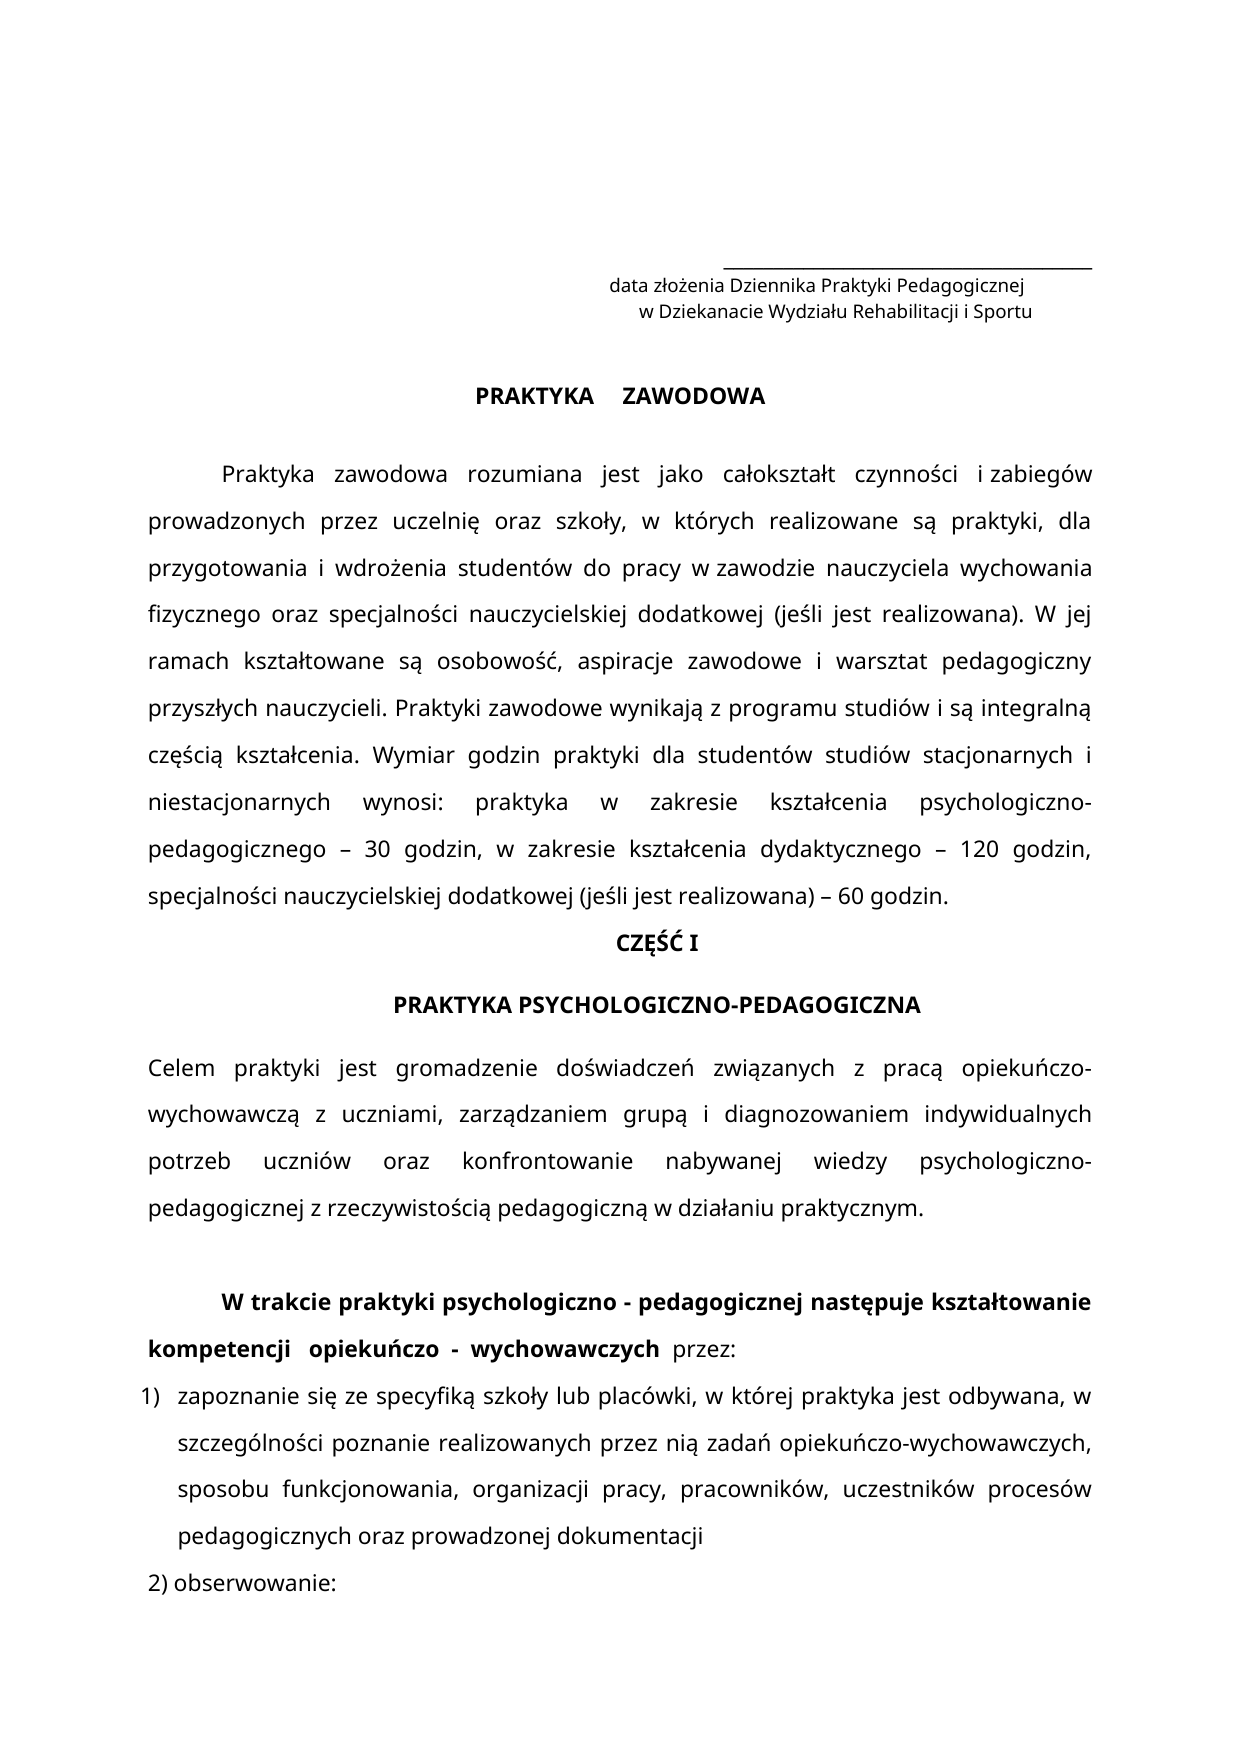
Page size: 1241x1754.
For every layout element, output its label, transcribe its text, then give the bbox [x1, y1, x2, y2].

text PRAKTYKA PSYCHOLOGICZNO-PEDAGOGICZNA [148, 989, 1093, 1020]
text PRAKTYKA ZAWODOWA [148, 380, 1093, 411]
text 2) obserwowanie: [148, 1567, 1093, 1598]
text CZĘŚĆ I [148, 927, 1093, 958]
list zapoznanie się ze specyfiką szkoły lub placówki, w której praktyka jest odbywana, w szczególności poznanie realizowanych przez nią zadań opiekuńczo-wychowawczych, sposobu funkcjonowania, organizacji pracy, pracowników, uczestników procesów pedagogicznych oraz prowadzonej dokumentacji [140, 1380, 1093, 1552]
text Praktyka zawodowa rozumiana jest jako całokształt czynności i zabiegów prowadzonych przez uczelnię oraz szkoły, w których realizowane są praktyki, dla przygotowania i wdrożenia studentów do pracy w zawodzie nauczyciela wychowania fizycznego oraz specjalności nauczycielskiej dodatkowej (jeśli jest realizowana). W jej ramach kształtowane są osobowość, aspiracje zawodowe i warsztat pedagogiczny przyszłych nauczycieli. Praktyki zawodowe wynikają z programu studiów i są integralną częścią kształcenia. Wymiar godzin praktyki dla studentów studiów stacjonarnych i niestacjonarnych wynosi: praktyka w zakresie kształcenia psychologiczno-pedagogicznego – 30 godzin, w zakresie kształcenia dydaktycznego – 120 godzin, specjalności nauczycielskiej dodatkowej (jeśli jest realizowana) – 60 godzin. [148, 458, 1093, 911]
text data złożenia Dziennika Praktyki Pedagogicznej [516, 272, 1093, 298]
text w Dziekanacie Wydziału Rehabilitacji i Sportu [516, 298, 1093, 323]
text Celem praktyki jest gromadzenie doświadczeń związanych z pracą opiekuńczo-wychowawczą z uczniami, zarządzaniem grupą i diagnozowaniem indywidualnych potrzeb uczniów oraz konfrontowanie nabywanej wiedzy psychologiczno-pedagogicznej z rzeczywistością pedagogiczną w działaniu praktycznym. [148, 1052, 1093, 1223]
text W trakcie praktyki psychologiczno - pedagogicznej następuje kształtowanie kompetencji opiekuńczo - wychowawczych przez: [148, 1286, 1093, 1364]
